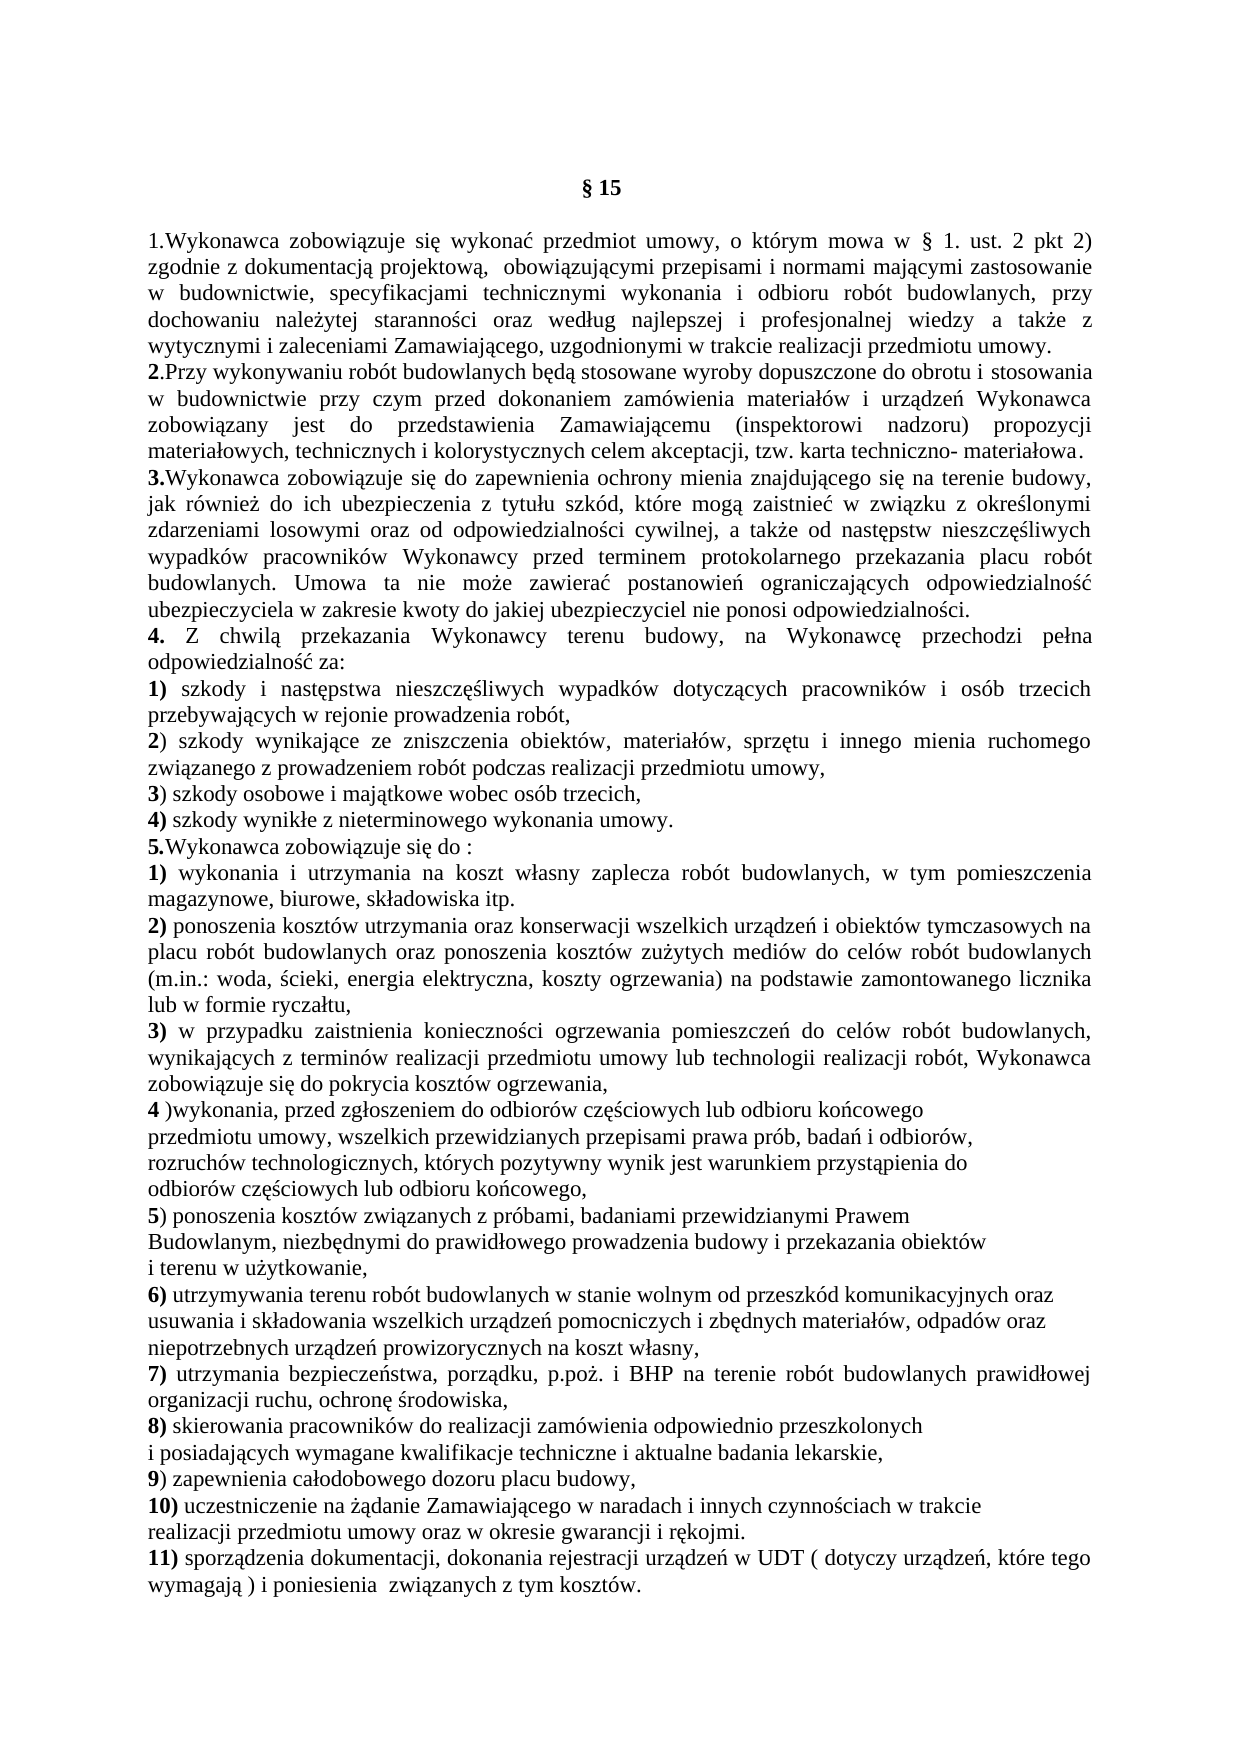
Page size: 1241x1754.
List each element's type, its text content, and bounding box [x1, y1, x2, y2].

text 2) ponoszenia kosztów utrzymania oraz konserwacji wszelkich urządzeń i obiektów tymczasowych na placu robót budowlanych oraz ponoszenia kosztów zużytych mediów do celów robót budowlanych (m.in.: woda, ścieki, energia elektryczna, koszty ogrzewania) na podstawie zamontowanego licznika lub w formie ryczałtu, [148, 912, 1093, 1017]
text odbiorów częściowych lub odbioru końcowego, [148, 1175, 1093, 1202]
text 11) sporządzenia dokumentacji, dokonania rejestracji urządzeń w UDT ( dotyczy urządzeń, które tego wymagają ) i poniesienia związanych z tym kosztów. [148, 1544, 1093, 1597]
text 1) wykonania i utrzymania na koszt własny zaplecza robót budowlanych, w tym pomieszczenia magazynowe, biurowe, składowiska itp. [148, 859, 1093, 912]
text Budowlanym, niezbędnymi do prawidłowego prowadzenia budowy i przekazania obiektów [148, 1228, 1093, 1254]
text 2.Przy wykonywaniu robót budowlanych będą stosowane wyroby dopuszczone do obrotu i stosowania w budownictwie przy czym przed dokonaniem zamówienia materiałów i urządzeń Wykonawca zobowiązany jest do przedstawienia Zamawiającemu (inspektorowi nadzoru) propozycji materiałowych, technicznych i kolorystycznych celem akceptacji, tzw. karta techniczno- materiałowa. [148, 358, 1093, 464]
text 5.Wykonawca zobowiązuje się do : [148, 833, 1093, 859]
text przedmiotu umowy, wszelkich przewidzianych przepisami prawa prób, badań i odbiorów, [148, 1123, 1093, 1149]
text 1.Wykonawca zobowiązuje się wykonać przedmiot umowy, o którym mowa w § 1. ust. 2 pkt 2) zgodnie z dokumentacją projektową, obowiązującymi przepisami i normami mającymi zastosowanie w budownictwie, specyfikacjami technicznymi wykonania i odbioru robót budowlanych, przy dochowaniu należytej staranności oraz według najlepszej i profesjonalnej wiedzy a także z wytycznymi i zaleceniami Zamawiającego, uzgodnionymi w trakcie realizacji przedmiotu umowy. [148, 227, 1093, 358]
text 3) szkody osobowe i majątkowe wobec osób trzecich, [148, 780, 1093, 806]
text 4. Z chwilą przekazania Wykonawcy terenu budowy, na Wykonawcę przechodzi pełna odpowiedzialność za: [148, 622, 1093, 675]
text 4) szkody wynikłe z nieterminowego wykonania umowy. [148, 806, 1093, 833]
text 8) skierowania pracowników do realizacji zamówienia odpowiednio przeszkolonych [148, 1413, 1093, 1439]
text 2) szkody wynikające ze zniszczenia obiektów, materiałów, sprzętu i innego mienia ruchomego związanego z prowadzeniem robót podczas realizacji przedmiotu umowy, [148, 727, 1093, 780]
text 10) uczestniczenie na żądanie Zamawiającego w naradach i innych czynnościach w trakcie [148, 1492, 1093, 1518]
text 7) utrzymania bezpieczeństwa, porządku, p.poż. i BHP na terenie robót budowlanych prawidłowej organizacji ruchu, ochronę środowiska, [148, 1360, 1093, 1413]
text 3) w przypadku zaistnienia konieczności ogrzewania pomieszczeń do celów robót budowlanych, wynikających z terminów realizacji przedmiotu umowy lub technologii realizacji robót, Wykonawca zobowiązuje się do pokrycia kosztów ogrzewania, [148, 1017, 1093, 1096]
text 6) utrzymywania terenu robót budowlanych w stanie wolnym od przeszkód komunikacyjnych oraz usuwania i składowania wszelkich urządzeń pomocniczych i zbędnych materiałów, odpadów oraz niepotrzebnych urządzeń prowizorycznych na koszt własny, [148, 1281, 1093, 1360]
text 1) szkody i następstwa nieszczęśliwych wypadków dotyczących pracowników i osób trzecich przebywających w rejonie prowadzenia robót, [148, 675, 1093, 727]
text 3.Wykonawca zobowiązuje się do zapewnienia ochrony mienia znajdującego się na terenie budowy, jak również do ich ubezpieczenia z tytułu szkód, które mogą zaistnieć w związku z określonymi zdarzeniami losowymi oraz od odpowiedzialności cywilnej, a także od następstw nieszczęśliwych wypadków pracowników Wykonawcy przed terminem protokolarnego przekazania placu robót budowlanych. Umowa ta nie może zawierać postanowień ograniczających odpowiedzialność ubezpieczyciela w zakresie kwoty do jakiej ubezpieczyciel nie ponosi odpowiedzialności. [148, 464, 1093, 622]
text rozruchów technologicznych, których pozytywny wynik jest warunkiem przystąpienia do [148, 1149, 1093, 1175]
text 5) ponoszenia kosztów związanych z próbami, badaniami przewidzianymi Prawem [148, 1202, 1093, 1228]
text i posiadających wymagane kwalifikacje techniczne i aktualne badania lekarskie, [148, 1439, 1093, 1465]
text realizacji przedmiotu umowy oraz w okresie gwarancji i rękojmi. [148, 1518, 1093, 1544]
text 4 )wykonania, przed zgłoszeniem do odbiorów częściowych lub odbioru końcowego [148, 1096, 1093, 1123]
text § 15 [110, 174, 1093, 200]
text 9) zapewnienia całodobowego dozoru placu budowy, [148, 1465, 1093, 1492]
text i terenu w użytkowanie, [148, 1254, 1093, 1281]
